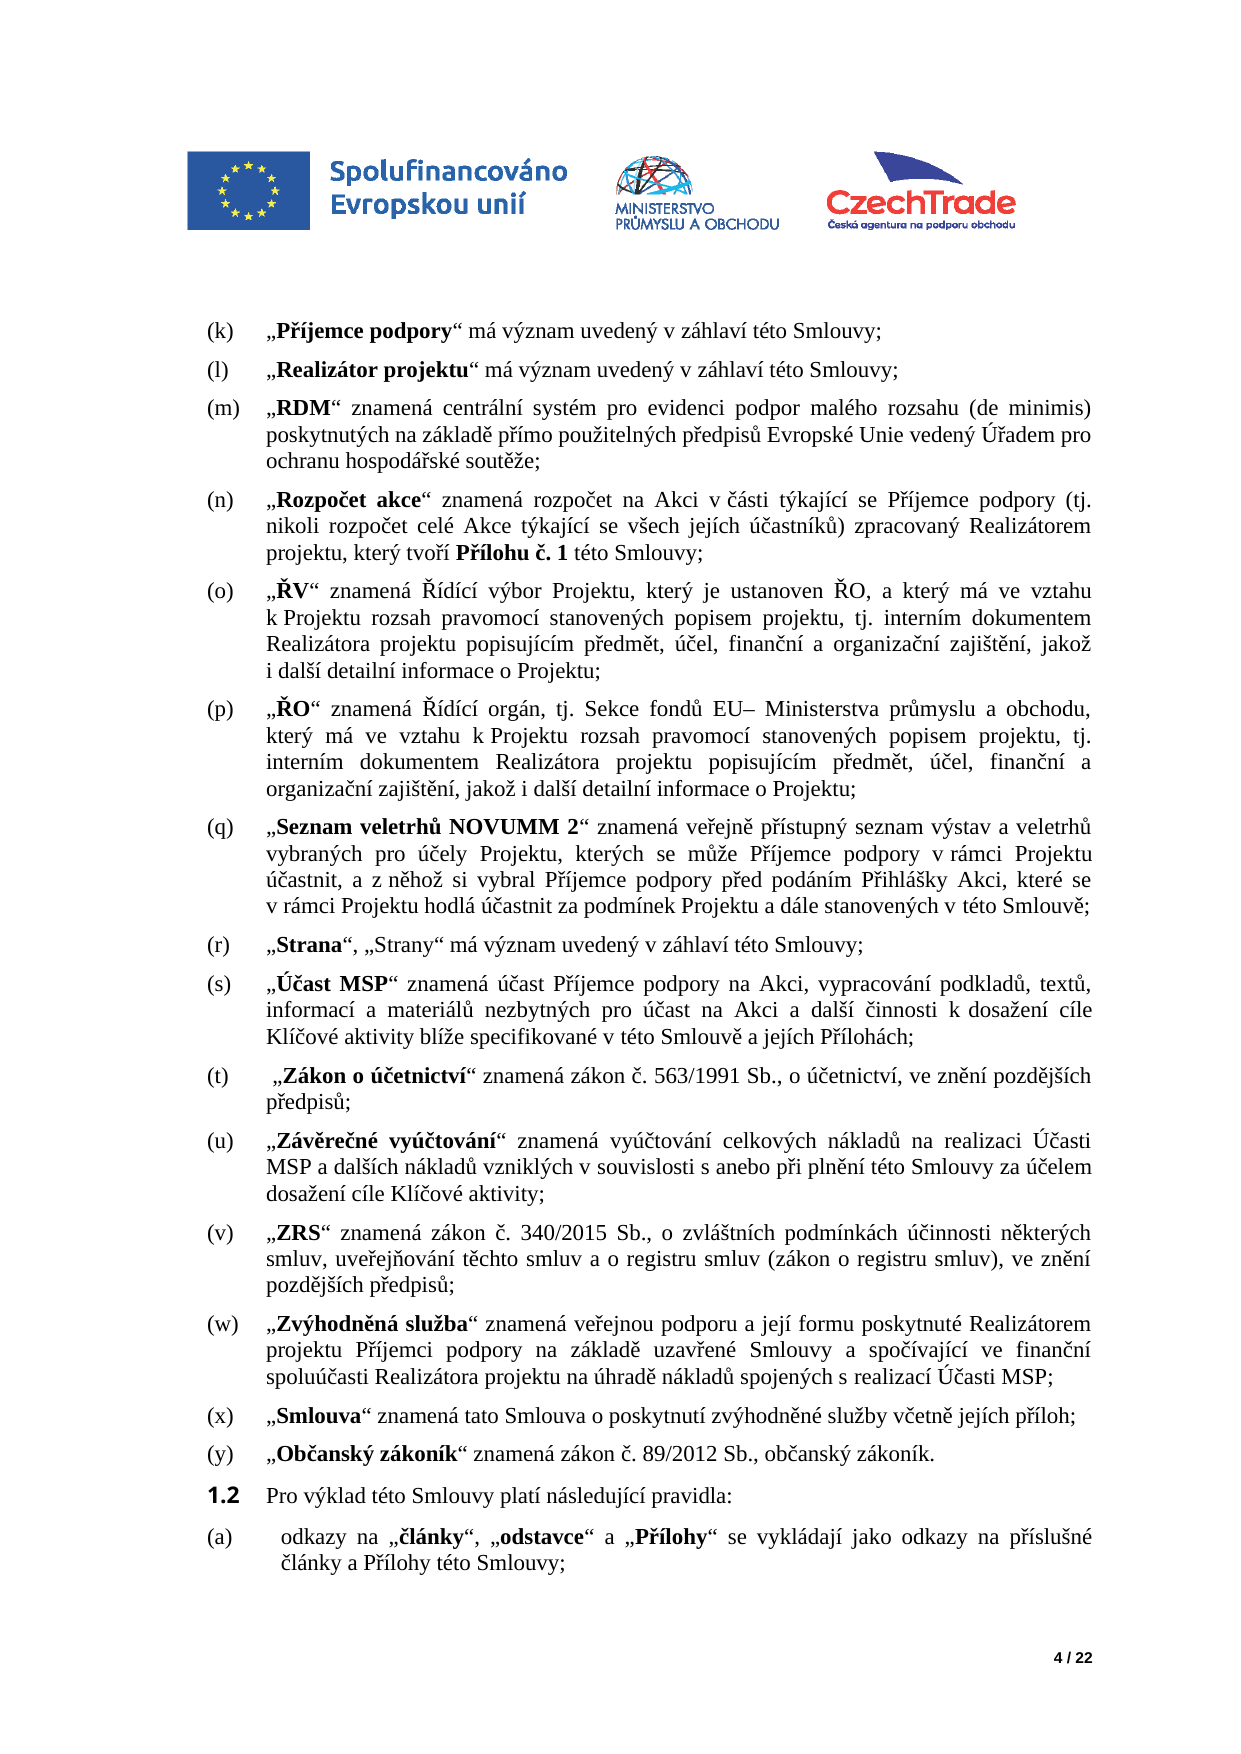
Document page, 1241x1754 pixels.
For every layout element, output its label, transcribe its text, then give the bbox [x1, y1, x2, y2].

text „ŘV“ znamená Řídící výbor Projektu, který je ustanoven ŘO, a který má ve vztahu k Projektu rozsah pravomocí stanovených popisem projektu, tj. interním dokumentem Realizátora projektu popisujícím předmět, účel, finanční a organizační zajištění, jakož i další detailní informace o Projektu; [207, 578, 1092, 683]
text „Zvýhodněná služba“ znamená veřejnou podporu a její formu poskytnuté Realizátorem projektu Příjemci podpory na základě uzavřené Smlouvy a spočívající ve finanční spoluúčasti Realizátora projektu na úhradě nákladů spojených s realizací Účasti MSP; [207, 1310, 1092, 1389]
text odkazy na „články“, „odstavce“ a „Přílohy“ se vykládají jako odkazy na příslušné články a Přílohy této Smlouvy; [207, 1523, 1092, 1576]
text „Zákon o účetnictví“ znamená zákon č. 563/1991 Sb., o účetnictví, ve znění pozdějších předpisů; [207, 1062, 1092, 1114]
text „Realizátor projektu“ má význam uvedený v záhlaví této Smlouvy; [207, 356, 1092, 382]
text „Účast MSP“ znamená účast Příjemce podpory na Akci, vypracování podkladů, textů, informací a materiálů nezbytných pro účast na Akci a další činnosti k dosažení cíle Klíčové aktivity blíže specifikované v této Smlouvě a jejích Přílohách; [207, 970, 1092, 1049]
text „Závěrečné vyúčtování“ znamená vyúčtování celkových nákladů na realizaci Účasti MSP a dalších nákladů vzniklých v souvislosti s anebo při plnění této Smlouvy za účelem dosažení cíle Klíčové aktivity; [207, 1127, 1092, 1206]
text „Rozpočet akce“ znamená rozpočet na Akci v části týkající se Příjemce podpory (tj. nikoli rozpočet celé Akce týkající se všech jejích účastníků) zpracovaný Realizátorem projektu, který tvoří Přílohu č. 1 této Smlouvy; [207, 486, 1092, 565]
text „Strana“, „Strany“ má význam uvedený v záhlaví této Smlouvy; [207, 931, 1092, 958]
text „Příjemce podpory“ má význam uvedený v záhlaví této Smlouvy; [207, 317, 1092, 343]
text „ŘO“ znamená Řídící orgán, tj. Sekce fondů EU– Ministerstva průmyslu a obchodu, který má ve vztahu k Projektu rozsah pravomocí stanovených popisem projektu, tj. interním dokumentem Realizátora projektu popisujícím předmět, účel, finanční a organizační zajištění, jakož i další detailní informace o Projektu; [207, 696, 1092, 801]
text Pro výklad této Smlouvy platí následující pravidla: [207, 1479, 1092, 1511]
text „Seznam veletrhů NOVUMM 2“ znamená veřejně přístupný seznam výstav a veletrhů vybraných pro účely Projektu, kterých se může Příjemce podpory v rámci Projektu účastnit, a z něhož si vybral Příjemce podpory před podáním Přihlášky Akci, které se v rámci Projektu hodlá účastnit za podmínek Projektu a dále stanovených v této Smlouvě; [207, 813, 1092, 919]
text „Smlouva“ znamená tato Smlouva o poskytnutí zvýhodněné služby včetně jejích příloh; [207, 1402, 1092, 1428]
text „Občanský zákoník“ znamená zákon č. 89/2012 Sb., občanský zákoník. [207, 1441, 1092, 1467]
text „RDM“ znamená centrální systém pro evidenci podpor malého rozsahu (de minimis) poskytnutých na základě přímo použitelných předpisů Evropské Unie vedený Úřadem pro ochranu hospodářské soutěže; [207, 394, 1092, 473]
text „ZRS“ znamená zákon č. 340/2015 Sb., o zvláštních podmínkách účinnosti některých smluv, uveřejňování těchto smluv a o registru smluv (zákon o registru smluv), ve znění pozdějších předpisů; [207, 1218, 1092, 1298]
